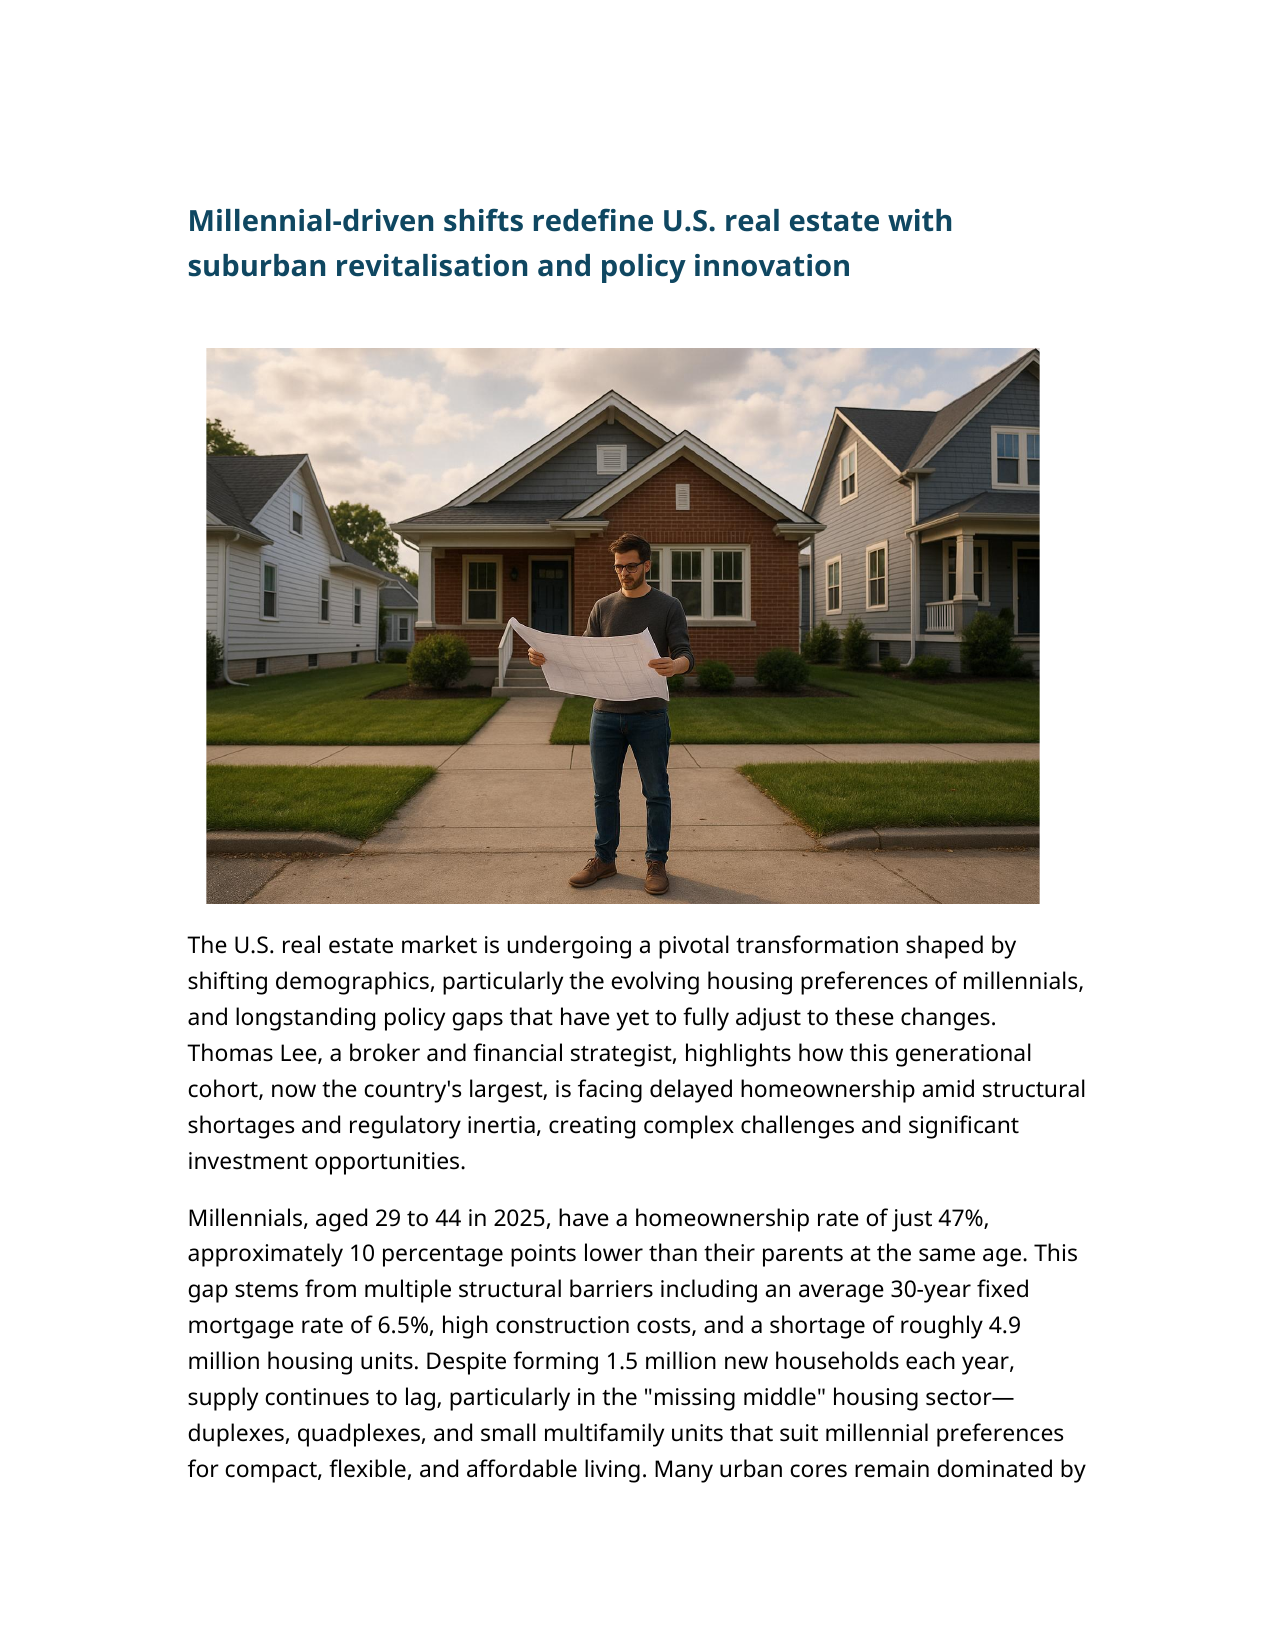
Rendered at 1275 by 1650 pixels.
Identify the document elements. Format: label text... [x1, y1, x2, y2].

text The U.S. real estate market is undergoing a pivotal transformation shaped by shifting demographics, particularly the evolving housing preferences of millennials, and longstanding policy gaps that have yet to fully adjust to these changes. Thomas Lee, a broker and financial strategist, highlights how this generational cohort, now the country's largest, is facing delayed homeownership amid structural shortages and regulatory inertia, creating complex challenges and significant investment opportunities. [187, 929, 1087, 1176]
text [187, 1201, 1087, 1484]
picture [206, 348, 1040, 904]
subtitle Millennial-driven shifts redefine U.S. real estate with suburban revitalisation and policy innovation [187, 200, 1087, 285]
